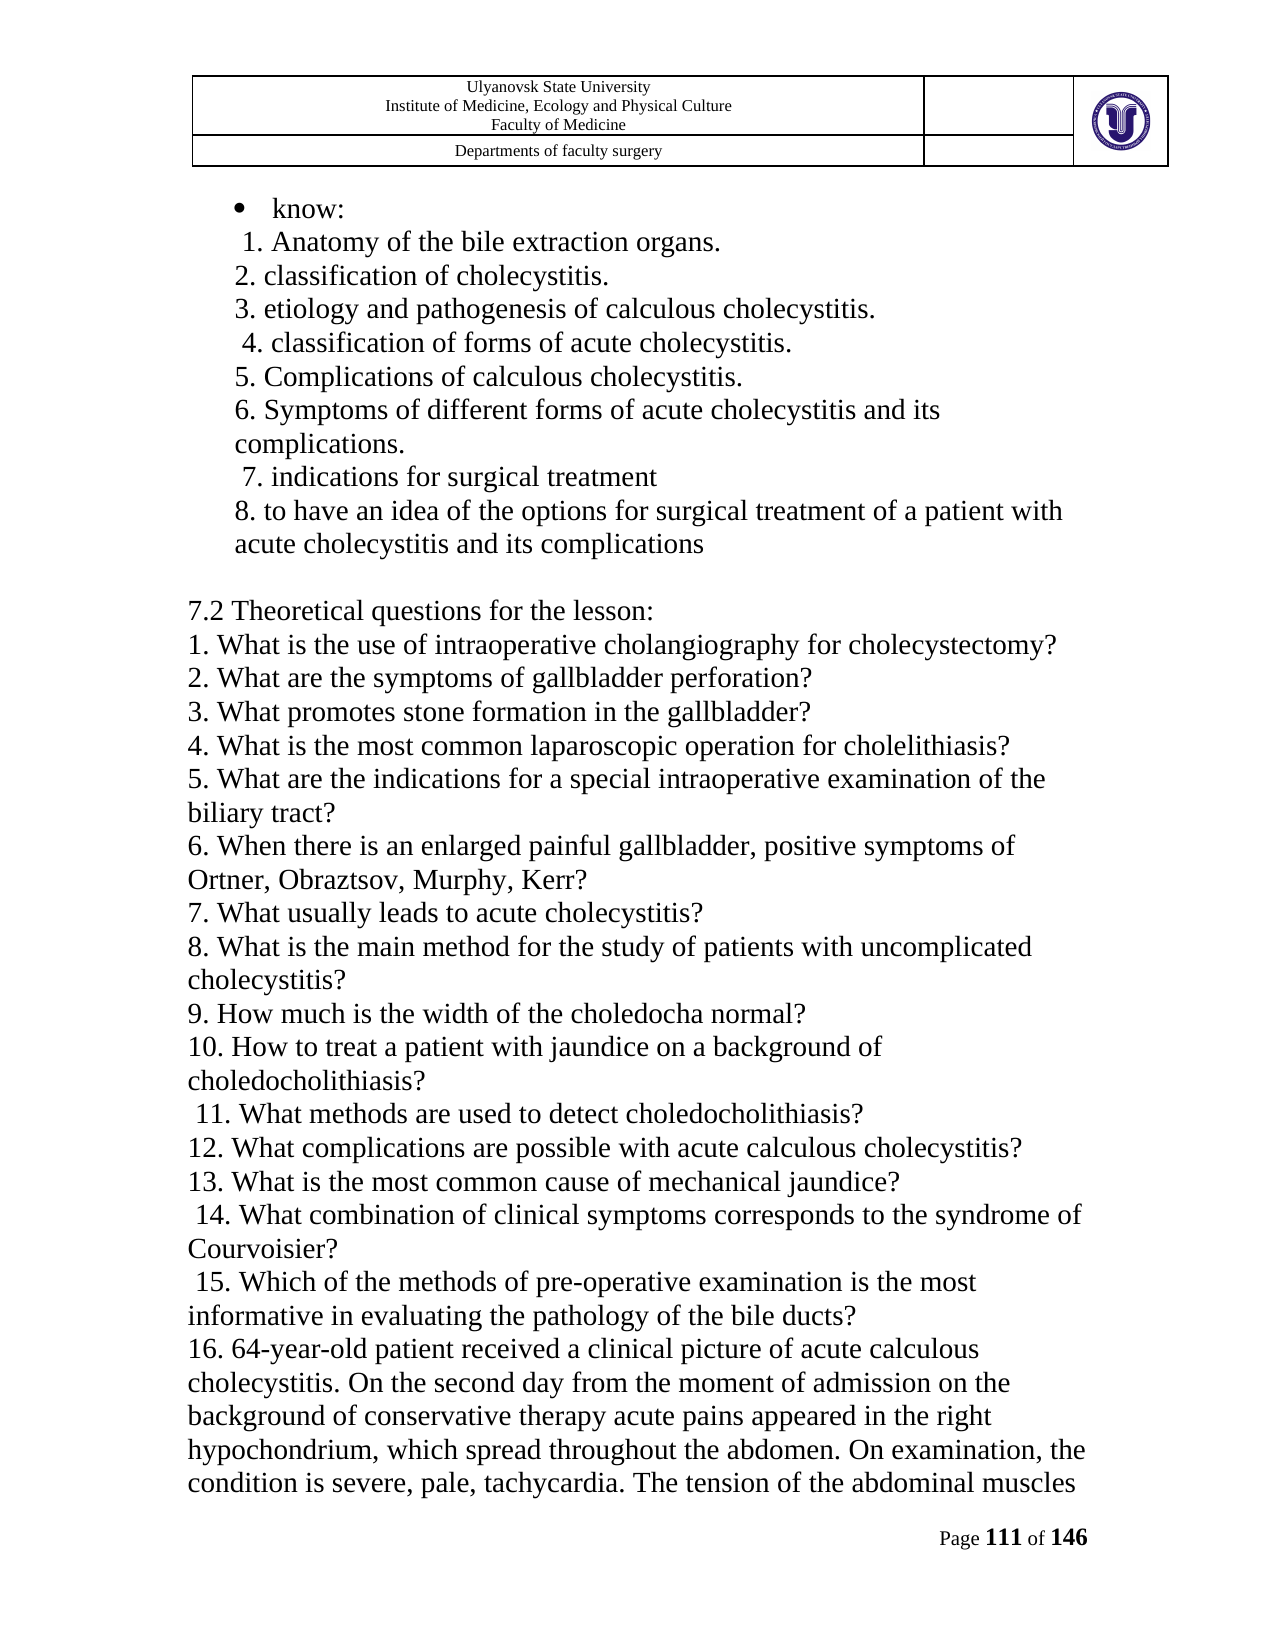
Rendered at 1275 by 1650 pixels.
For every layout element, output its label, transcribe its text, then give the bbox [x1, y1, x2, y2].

text 7.2 Theoretical questions for the lesson: [187, 593, 1087, 627]
list know: [234, 191, 1087, 224]
text 1. Anatomy of the bile extraction organs. [234, 224, 1087, 258]
picture [1091, 91, 1151, 151]
text 10. How to treat a patient with jaundice on a background of choledocholithiasis? [187, 1029, 1087, 1097]
text 9. How much is the width of the choledocha normal? [187, 996, 1087, 1029]
text 7. What usually leads to acute cholecystitis? [187, 895, 1087, 929]
text 14. What combination of clinical symptoms corresponds to the syndrome of Courvoisier? [187, 1197, 1087, 1264]
text 12. What complications are possible with acute calculous cholecystitis? [187, 1130, 1087, 1164]
text 15. Which of the methods of pre-operative examination is the most informative in evaluating the pathology of the bile ducts? [187, 1264, 1087, 1331]
text 2. What are the symptoms of gallbladder perforation? [187, 661, 1087, 694]
text 8. to have an idea of ​​the options for surgical treatment of a patient with acute cholecystitis and its complications [234, 493, 1087, 560]
text 3. What promotes stone formation in the gallbladder? [187, 694, 1087, 728]
text 6. When there is an enlarged painful gallbladder, positive symptoms of Ortner, Obraztsov, Murphy, Kerr? [187, 828, 1087, 895]
text 13. What is the most common cause of mechanical jaundice? [187, 1164, 1087, 1197]
text 7. indications for surgical treatment [234, 459, 1087, 493]
text 5. What are the indications for a special intraoperative examination of the biliary tract? [187, 761, 1087, 828]
text 1. What is the use of intraoperative cholangiography for cholecystectomy? [187, 627, 1087, 661]
text 3. etiology and pathogenesis of calculous cholecystitis. [234, 292, 1087, 325]
text 5. Complications of calculous cholecystitis. [234, 359, 1087, 392]
text 11. What methods are used to detect choledocholithiasis? [187, 1097, 1087, 1130]
text 4. classification of forms of acute cholecystitis. [234, 325, 1087, 359]
text 2. classification of cholecystitis. [234, 258, 1087, 292]
text 4. What is the most common laparoscopic operation for cholelithiasis? [187, 728, 1087, 761]
text 8. What is the main method for the study of patients with uncomplicated cholecystitis? [187, 929, 1087, 996]
text 6. Symptoms of different forms of acute cholecystitis and its complications. [234, 392, 1087, 459]
